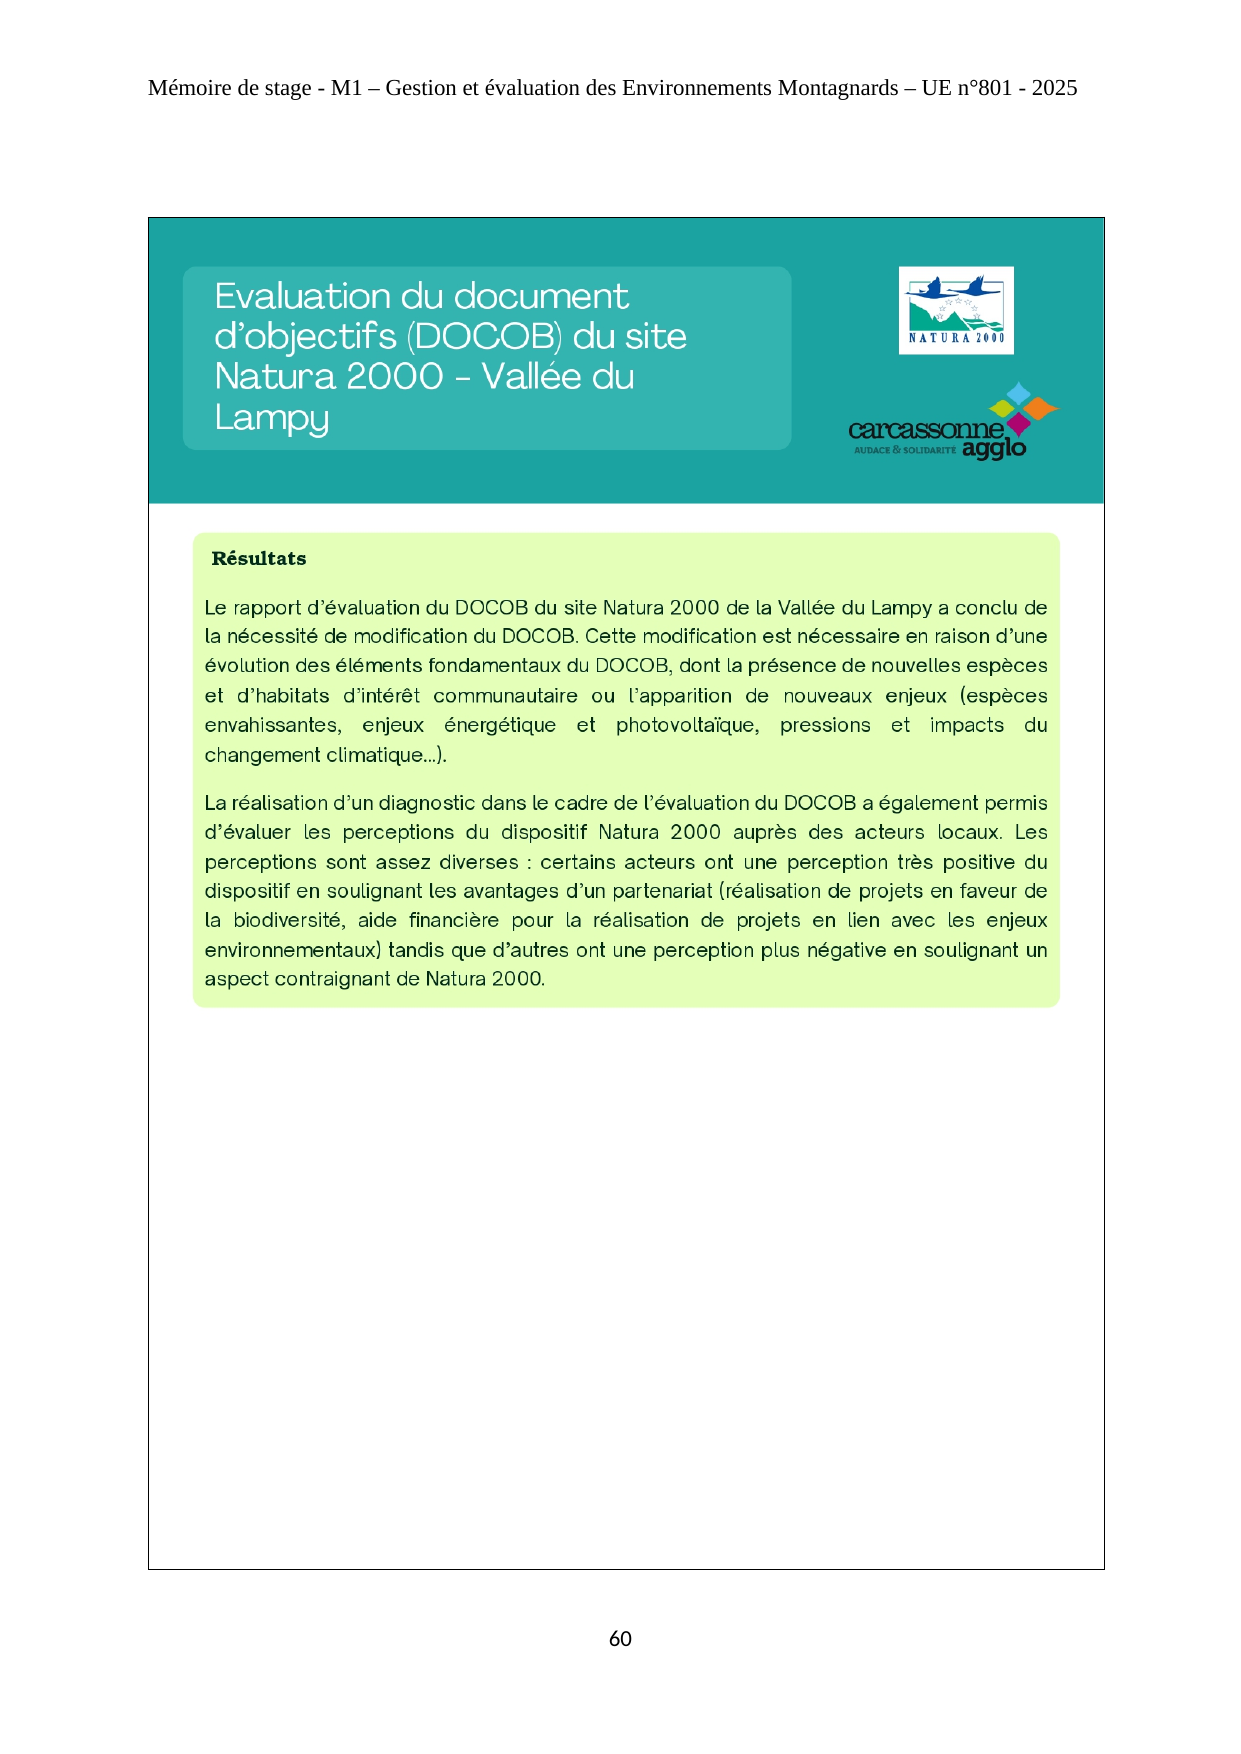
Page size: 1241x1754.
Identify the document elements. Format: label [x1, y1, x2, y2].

picture [149, 218, 1104, 1569]
